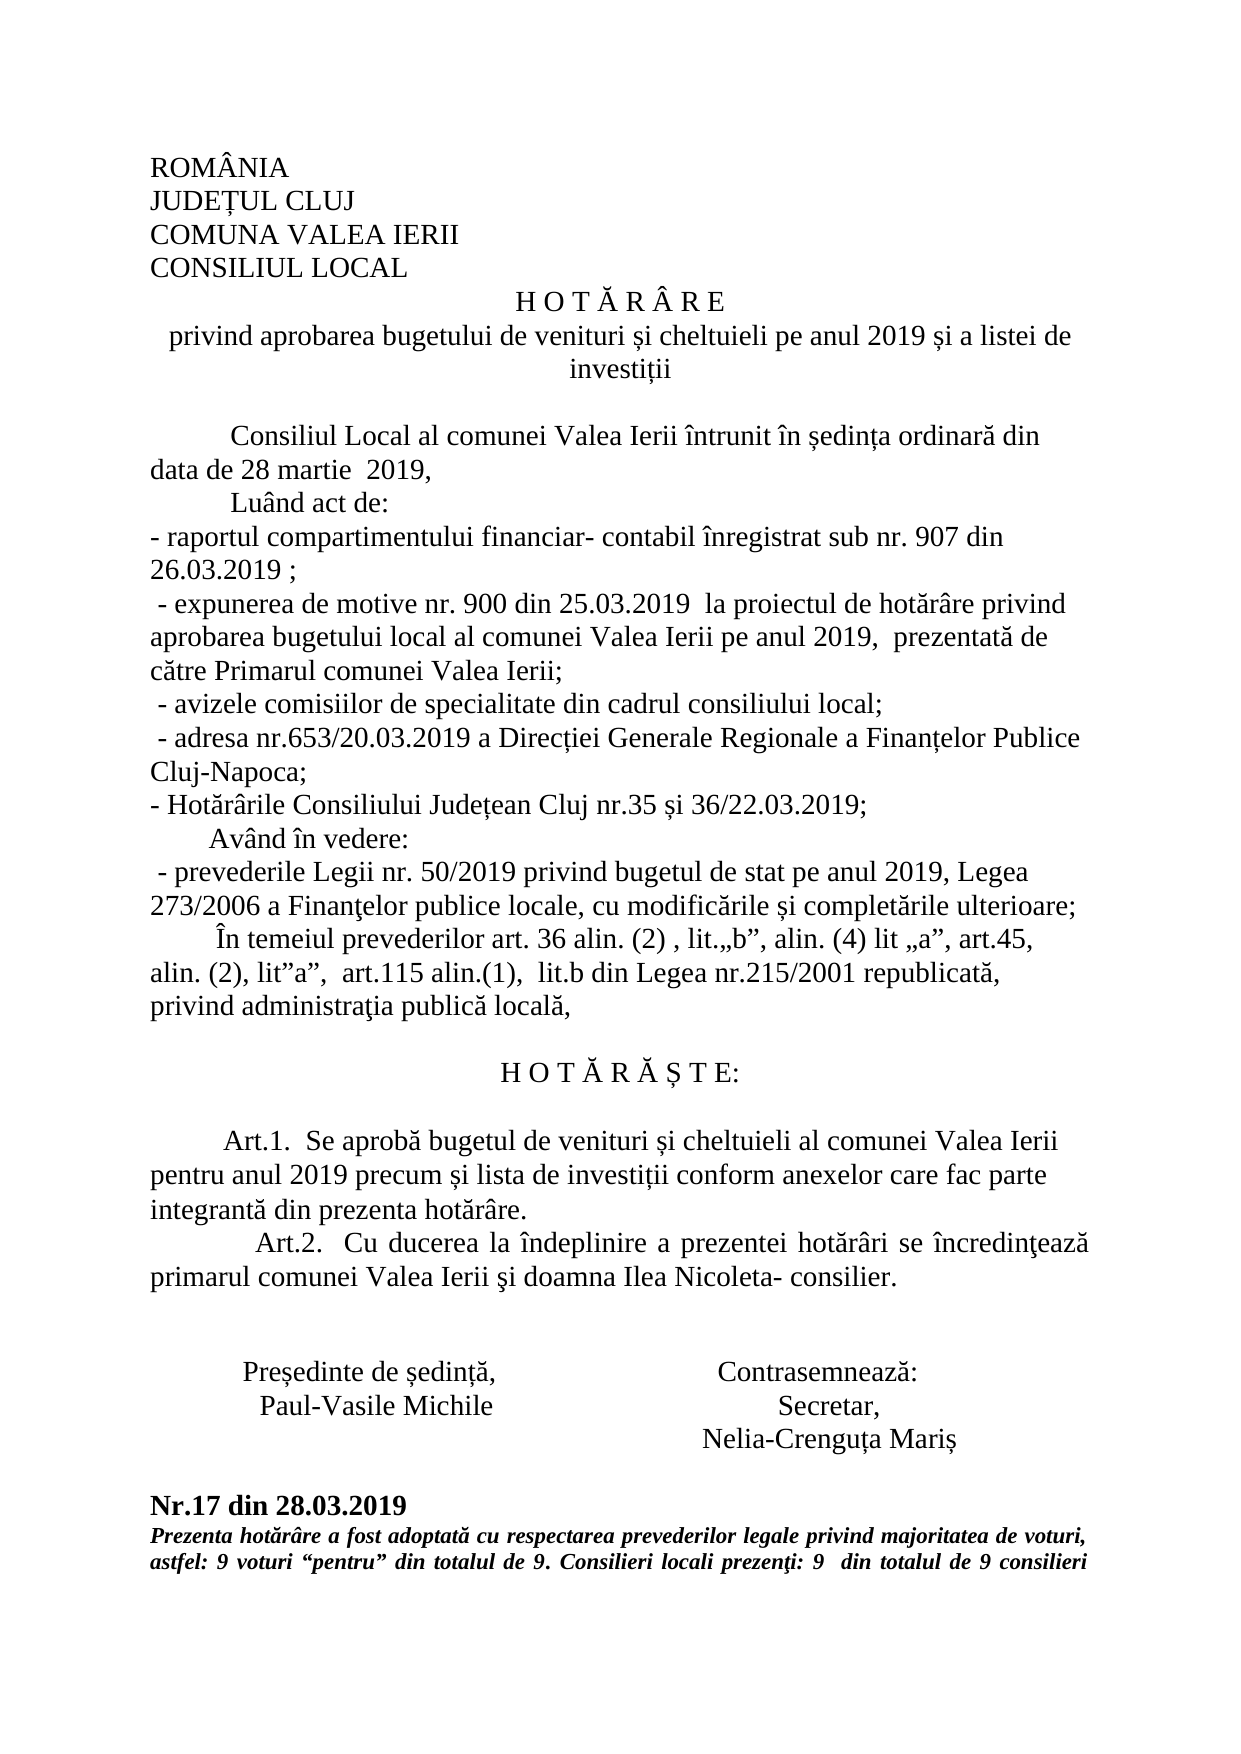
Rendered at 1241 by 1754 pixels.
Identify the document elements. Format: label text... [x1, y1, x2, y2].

text Luând act de: [150, 485, 1090, 519]
text - raportul compartimentului financiar- contabil înregistrat sub nr. 907 din 26.03.2019 ; [150, 519, 1090, 586]
text JUDEȚUL CLUJ [150, 183, 1090, 217]
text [150, 1522, 1090, 1574]
text COMUNA VALEA IERII [150, 217, 1090, 251]
text CONSILIUL LOCAL [150, 251, 1090, 284]
text - prevederile Legii nr. 50/2019 privind bugetul de stat pe anul 2019, Legea 273/2006 a Finanţelor publice locale, cu modificările și completările ulterioare; [150, 854, 1090, 921]
text Nelia-Crenguța Mariș [150, 1421, 1090, 1455]
text Paul-Vasile Michile Secretar, [150, 1388, 1090, 1421]
text privind aprobarea bugetului de venituri și cheltuieli pe anul 2019 și a listei de investiții [150, 318, 1090, 385]
text ROMÂNIA [150, 150, 1090, 183]
text H O T Ă R Â R E [150, 284, 1090, 318]
text - expunerea de motive nr. 900 din 25.03.2019 la proiectul de hotărâre privind aprobarea bugetului local al comunei Valea Ierii pe anul 2019, prezentată de către Primarul comunei Valea Ierii; [150, 586, 1090, 687]
text Nr.17 din 28.03.2019 [150, 1488, 1090, 1522]
text Având în vedere: [150, 821, 1090, 854]
text Art.1. Se aprobă bugetul de venituri și cheltuieli al comunei Valea Ierii pentru anul 2019 precum și lista de investiții conform anexelor care fac parte integrantă din prezenta hotărâre. [150, 1123, 1090, 1225]
text - avizele comisiilor de specialitate din cadrul consiliului local; [150, 687, 1090, 720]
text - Hotărârile Consiliului Județean Cluj nr.35 și 36/22.03.2019; [150, 787, 1090, 821]
text Consiliul Local al comunei Valea Ierii întrunit în ședința ordinară din data de 28 martie 2019, [150, 418, 1090, 485]
text H O T Ă R Ă Ș T E: [150, 1056, 1090, 1089]
text În temeiul prevederilor art. 36 alin. (2) , lit.„b”, alin. (4) lit „a”, art.45, alin. (2), lit”a”, art.115 alin.(1), lit.b din Legea nr.215/2001 republicată, privind administraţia publică locală, [150, 921, 1090, 1022]
text - adresa nr.653/20.03.2019 a Direcției Generale Regionale a Finanțelor Publice Cluj-Napoca; [150, 720, 1090, 787]
text Președinte de ședință, Contrasemnează: [150, 1354, 1090, 1388]
text Art.2. Cu ducerea la îndeplinire a prezentei hotărâri se încredinţează primarul comunei Valea Ierii şi doamna Ilea Nicoleta- consilier. [150, 1225, 1090, 1292]
